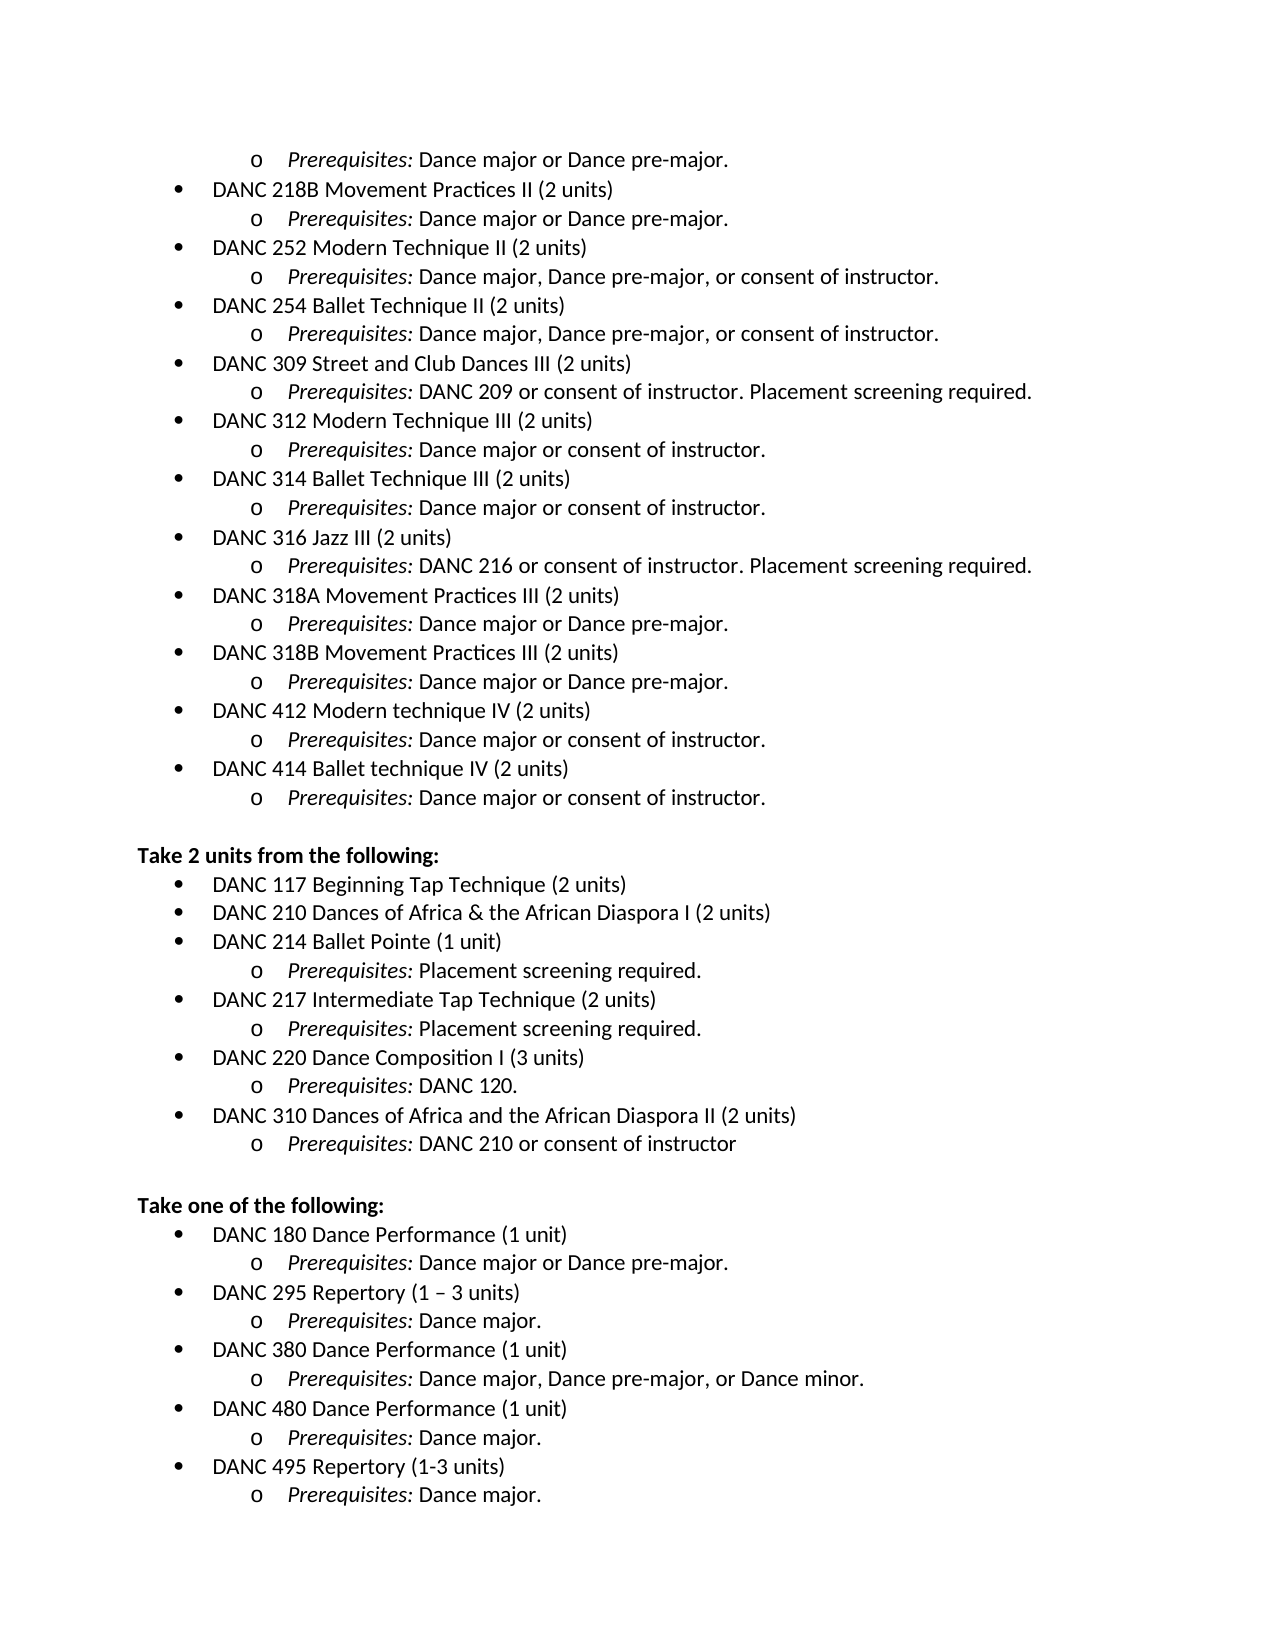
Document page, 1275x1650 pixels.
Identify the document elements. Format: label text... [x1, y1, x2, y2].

list DANC 217 Intermediate Tap Technique (2 units) [175, 985, 1146, 1013]
list DANC 314 Ballet Technique III (2 units) [174, 464, 1146, 492]
list DANC 412 Modern technique IV (2 units) [174, 696, 1146, 724]
list Prerequisites: Dance major. [249, 1306, 1146, 1336]
list DANC 318A Movement Practices III (2 units) [174, 581, 1146, 609]
list DANC 210 Dances of Africa & the African Diaspora I (2 units) [174, 898, 1146, 927]
list DANC 180 Dance Performance (1 unit) [174, 1220, 1146, 1248]
list DANC 117 Beginning Tap Technique (2 units) [174, 870, 1146, 898]
list DANC 220 Dance Composition I (3 units) [175, 1043, 1146, 1071]
list Prerequisites: DANC 120. [250, 1071, 1146, 1101]
list Prerequisites: Dance major or Dance pre-major. [249, 1248, 1146, 1278]
list DANC 252 Modern Technique II (2 units) [174, 233, 1146, 261]
list DANC 318B Movement Practices III (2 units) [174, 638, 1146, 666]
list DANC 312 Modern Technique III (2 units) [174, 407, 1146, 434]
list Prerequisites: Dance major. [249, 1423, 1146, 1452]
list DANC 218B Movement Practices II (2 units) [174, 175, 1146, 203]
list Prerequisites: Placement screening required. [250, 1014, 1146, 1043]
list Prerequisites: Dance major or consent of instructor. [249, 725, 1146, 754]
list Prerequisites: Dance major or Dance pre-major. [249, 204, 1146, 233]
list Prerequisites: DANC 216 or consent of instructor. Placement screening required. [249, 551, 1146, 581]
list Prerequisites: Placement screening required. [250, 956, 1146, 985]
list DANC 380 Dance Performance (1 unit) [174, 1336, 1146, 1364]
list Prerequisites: Dance major, Dance pre-major, or Dance minor. [249, 1364, 1146, 1393]
list DANC 295 Repertory (1 – 3 units) [174, 1278, 1146, 1306]
list DANC 214 Ballet Pointe (1 unit) [175, 927, 1146, 955]
list DANC 414 Ballet technique IV (2 units) [174, 754, 1146, 782]
list Prerequisites: Dance major, Dance pre-major, or consent of instructor. [249, 262, 1146, 291]
list Prerequisites: DANC 210 or consent of instructor [250, 1129, 1146, 1158]
subtitle Take 2 units from the following: [137, 841, 1146, 869]
list Prerequisites: Dance major or Dance pre-major. [249, 667, 1146, 696]
list Prerequisites: DANC 209 or consent of instructor. Placement screening required. [249, 377, 1146, 406]
list DANC 310 Dances of Africa and the African Diaspora II (2 units) [175, 1101, 1146, 1129]
list DANC 309 Street and Club Dances III (2 units) [174, 349, 1146, 377]
list Prerequisites: Dance major or consent of instructor. [249, 783, 1146, 812]
list Prerequisites: Dance major or consent of instructor. [249, 493, 1146, 522]
list Prerequisites: Dance major or Dance pre-major. [249, 609, 1146, 638]
list Prerequisites: Dance major or Dance pre-major. [249, 145, 1146, 174]
list Prerequisites: Dance major. [250, 1481, 1146, 1510]
list DANC 495 Repertory (1-3 units) [174, 1452, 1146, 1480]
list DANC 316 Jazz III (2 units) [174, 523, 1146, 551]
list DANC 480 Dance Performance (1 unit) [174, 1394, 1146, 1422]
list Prerequisites: Dance major, Dance pre-major, or consent of instructor. [249, 319, 1146, 349]
subtitle Take one of the following: [137, 1191, 1146, 1219]
list DANC 254 Ballet Technique II (2 units) [174, 291, 1146, 319]
list Prerequisites: Dance major or consent of instructor. [249, 435, 1146, 464]
